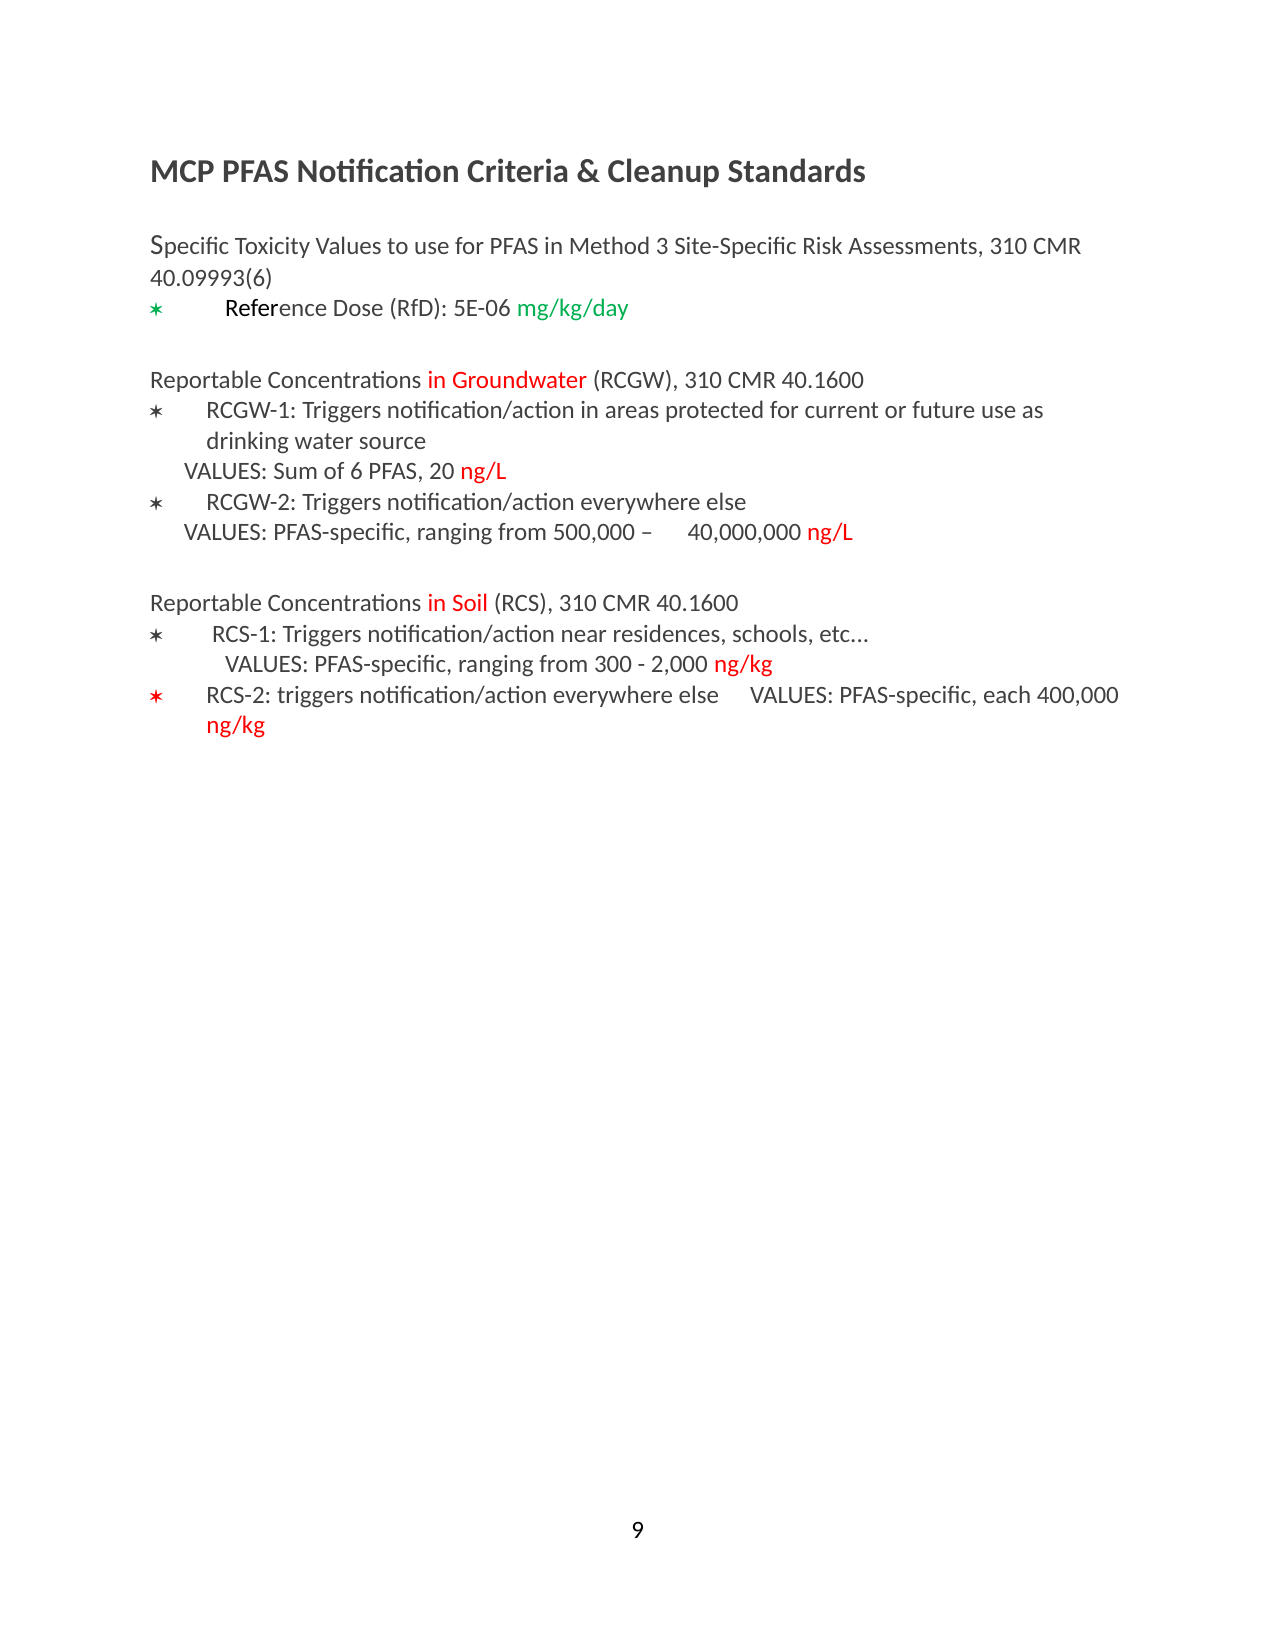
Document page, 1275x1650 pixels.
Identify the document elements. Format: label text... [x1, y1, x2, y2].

subtitle Reportable Concentrations in Groundwater (RCGW), 310 CMR 40.1600 [150, 364, 1125, 394]
subtitle VALUES: PFAS-specific, ranging from 500,000 – 40,000,000 ng/L [150, 516, 1125, 547]
subtitle Reportable Concentrations in Soil (RCS), 310 CMR 40.1600 [150, 588, 1125, 618]
subtitle Reference Dose (RfD): 5E-06 mg/kg/day [150, 292, 1125, 323]
subtitle RCGW-2: Triggers notification/action everywhere else [150, 486, 1125, 516]
subtitle RCS-1: Triggers notification/action near residences, schools, etc... [150, 618, 1125, 649]
subtitle RCS-2: triggers notification/action everywhere else VALUES: PFAS-specific, each 400,000 ng/kg [150, 679, 1125, 740]
subtitle Specific Toxicity Values to use for PFAS in Method 3 Site-Specific Risk Assessments, 310 CMR 40.09993(6) [150, 226, 1125, 292]
subtitle RCGW-1: Triggers notification/action in areas protected for current or future use as drinking water source [150, 394, 1125, 455]
subtitle VALUES: Sum of 6 PFAS, 20 ng/L [150, 455, 1125, 486]
subtitle MCP PFAS Notification Criteria & Cleanup Standards [150, 150, 1125, 191]
subtitle VALUES: PFAS-specific, ranging from 300 - 2,000 ng/kg [150, 649, 1125, 679]
